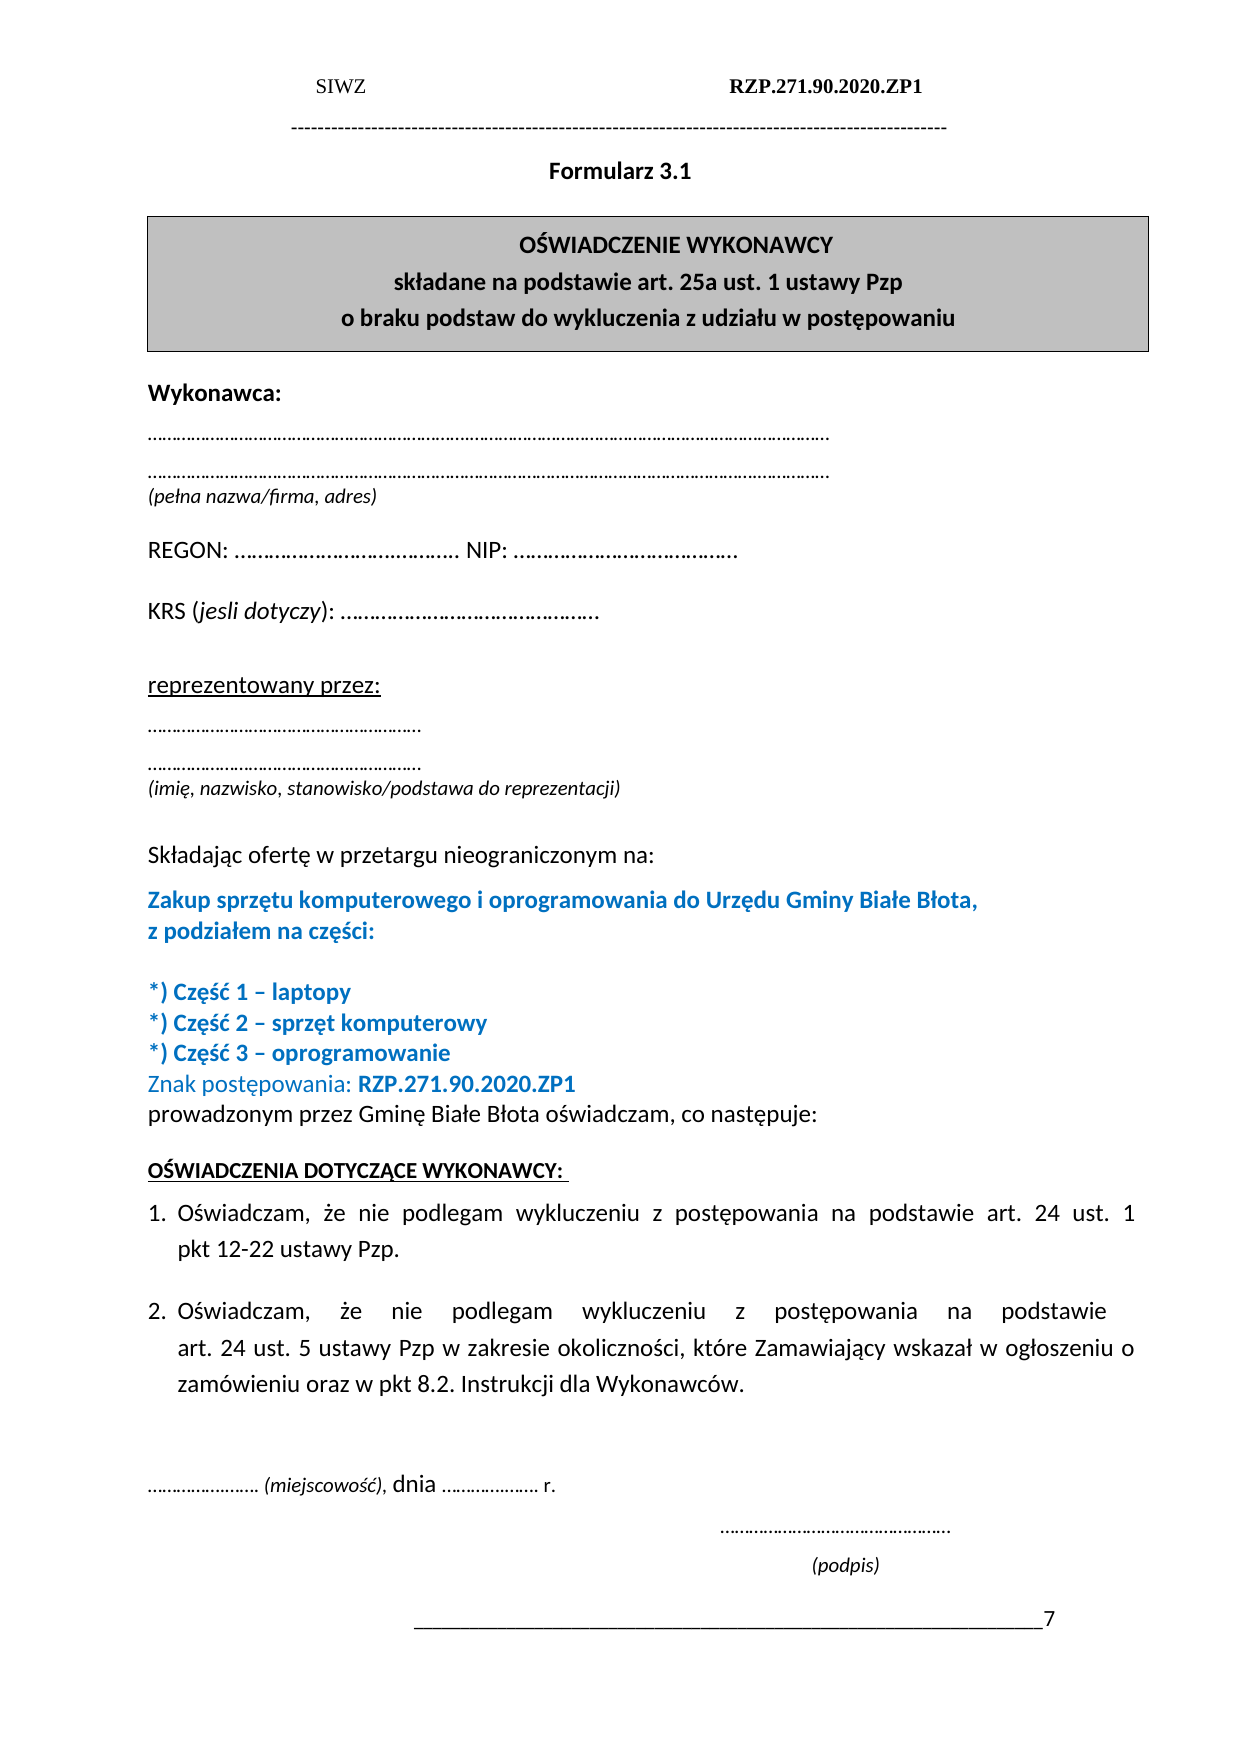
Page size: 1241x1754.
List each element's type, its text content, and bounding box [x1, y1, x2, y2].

text …………….……. (miejscowość), dnia ………….……. r. [148, 1468, 1137, 1498]
text Zakup sprzętu komputerowego i oprogramowania do Urzędu Gminy Białe Błota, [148, 884, 1092, 915]
text reprezentowany przez: [148, 669, 1137, 700]
text ………………………………………………… [148, 750, 1137, 776]
text Formularz 3.1 [148, 155, 1092, 185]
text (pełna nazwa/firma, adres) [148, 484, 1137, 509]
table_header OŚWIADCZENIE WYKONAWCY składane na podstawie art. 25a ust. 1 ustawy Pzp o braku podstaw do wykluczenia z udziału w postępowaniu [148, 217, 1148, 351]
text ……………………………………………………………………………………………………………….…………… [148, 458, 1137, 484]
text Składając ofertę w przetargu nieograniczonym na: [148, 839, 1137, 869]
text Wykonawca: [148, 377, 1137, 408]
text Znak postępowania: RZP.271.90.2020.ZP1 [148, 1068, 1092, 1098]
text OŚWIADCZENIA DOTYCZĄCE WYKONAWCY: [148, 1156, 1137, 1184]
text *) Część 3 – oprogramowanie [148, 1037, 1092, 1068]
text *) Część 1 – laptopy [148, 976, 1092, 1007]
text ………………………………………………………….………………………………………………………………… [148, 420, 1137, 446]
list Oświadczam, że nie podlegam wykluczeniu z postępowania na podstawie art. 24 ust. 1 pkt 12-22 ustawy Pzp. [148, 1197, 1137, 1264]
text ………………………………………………… [148, 712, 1137, 738]
text (podpis) [738, 1552, 1137, 1577]
text (imię, nazwisko, stanowisko/podstawa do reprezentacji) [148, 776, 1137, 801]
text ………………………………………… [148, 1514, 1137, 1539]
text prowadzonym przez Gminę Białe Błota oświadczam, co następuje: [148, 1098, 1137, 1129]
list Oświadczam, że nie podlegam wykluczeniu z postępowania na podstawie art. 24 ust. 5 ustawy Pzp w zakresie okoliczności, które Zamawiający wskazał w ogłoszeniu o zamówieniu oraz w pkt 8.2. Instrukcji dla Wykonawców. [148, 1295, 1137, 1399]
text REGON: ……………………….……….. NIP: ………………………………… [148, 534, 1137, 565]
text *) Część 2 – sprzęt komputerowy [148, 1007, 1092, 1037]
text KRS (jesli dotyczy): ……………………………………… [148, 596, 1137, 626]
text z podziałem na części: [148, 915, 1092, 946]
